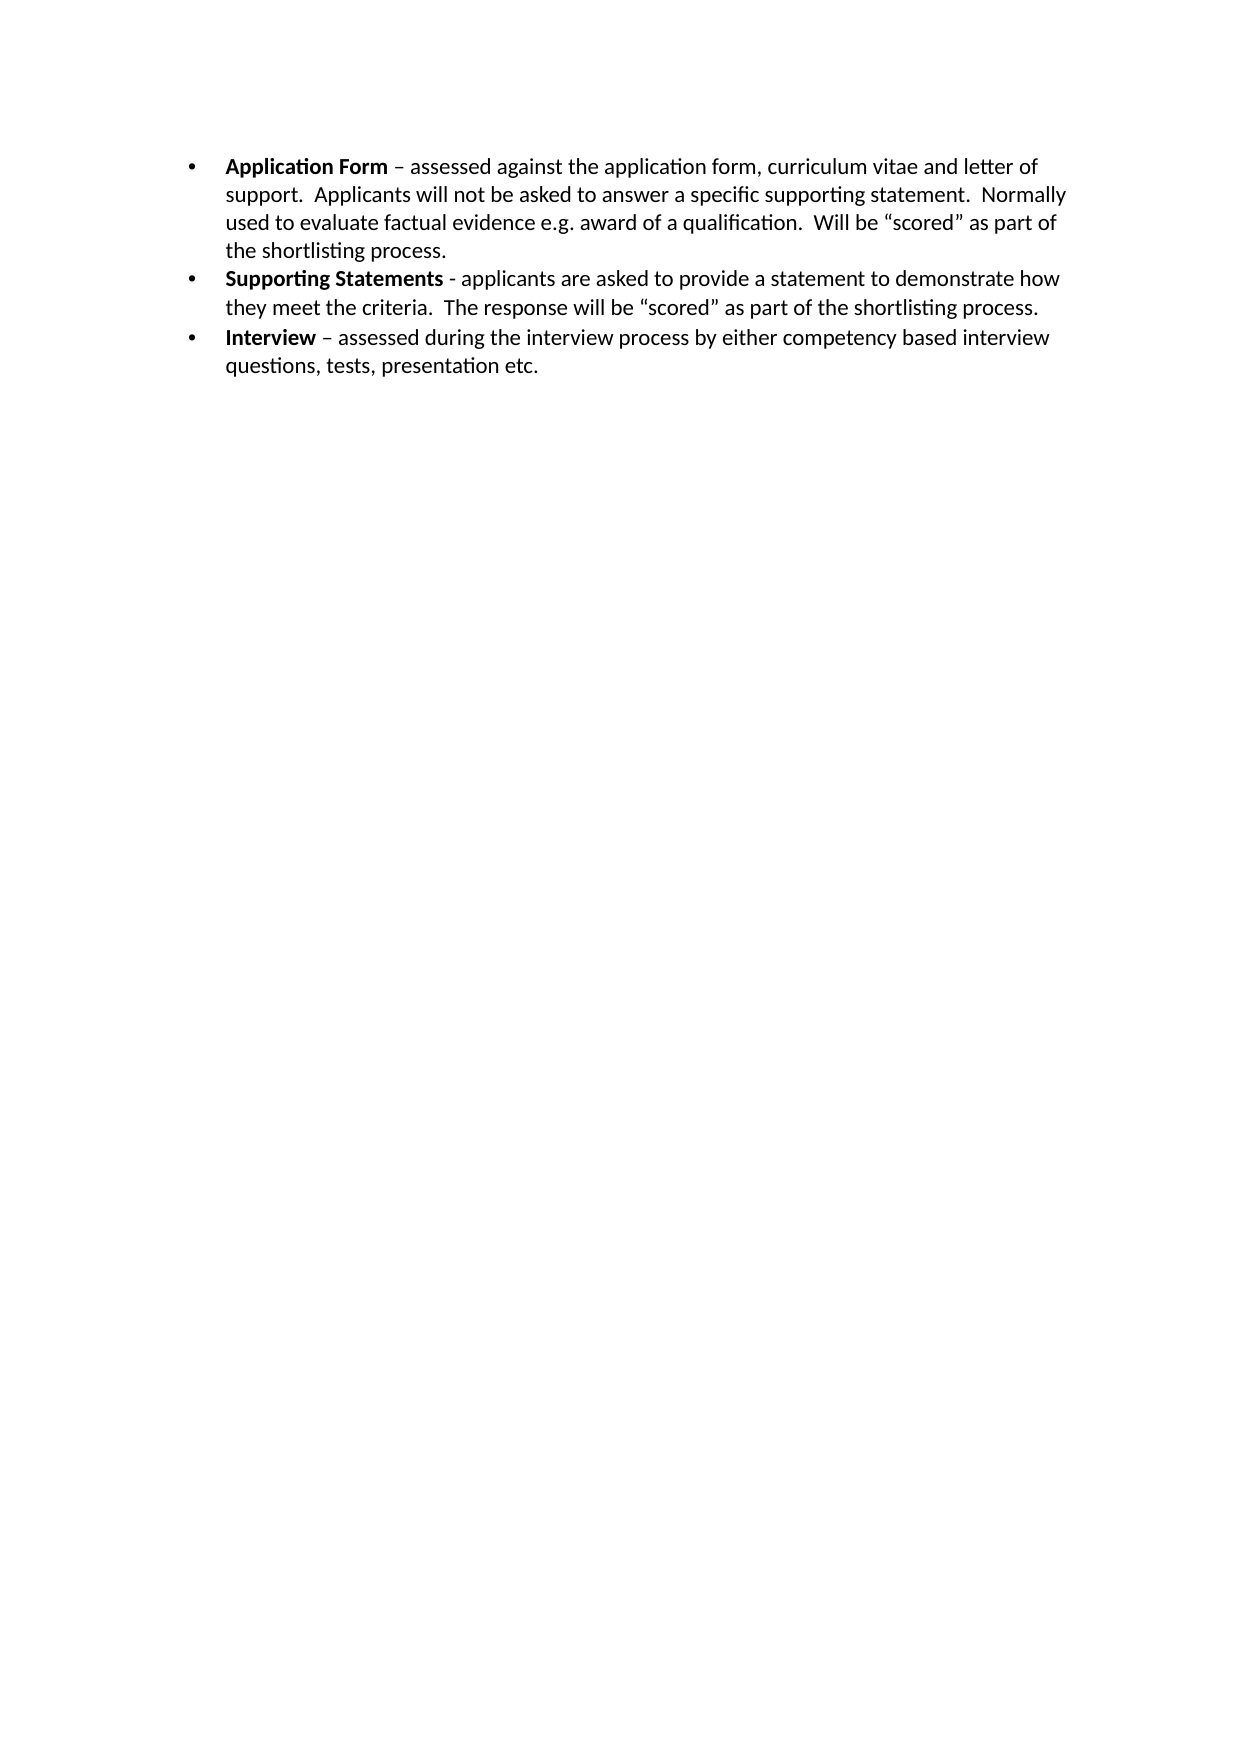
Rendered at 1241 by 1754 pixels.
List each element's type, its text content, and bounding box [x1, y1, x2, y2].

list Interview – assessed during the interview process by either competency based interview questions, tests, presentation etc. [188, 323, 1084, 379]
list Supporting Statements - applicants are asked to provide a statement to demonstrate how they meet the criteria. The response will be “scored” as part of the shortlisting process. [188, 264, 1084, 321]
list Application Form – assessed against the application form, curriculum vitae and letter of support. Applicants will not be asked to answer a specific supporting statement. Normally used to evaluate factual evidence e.g. award of a qualification. Will be “scored” as part of the shortlisting process. [188, 152, 1084, 264]
